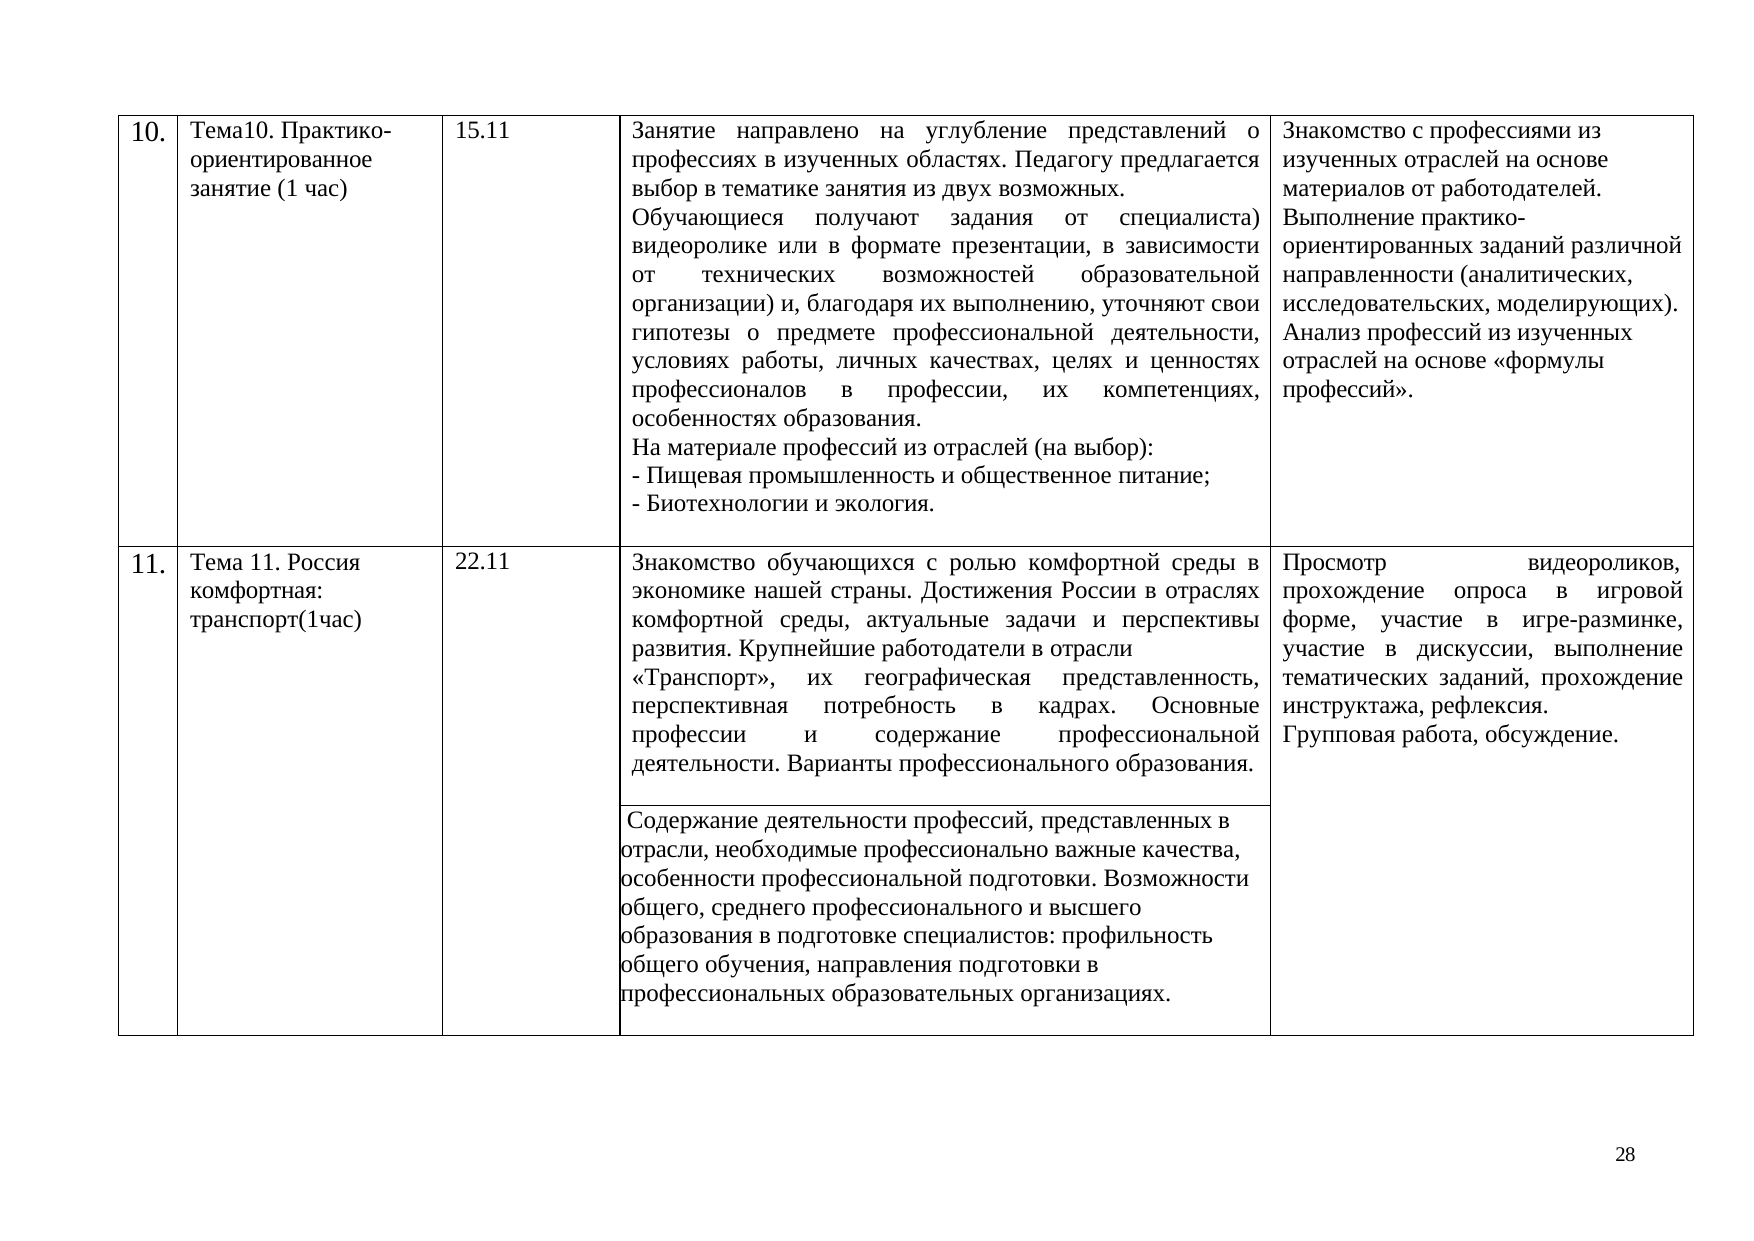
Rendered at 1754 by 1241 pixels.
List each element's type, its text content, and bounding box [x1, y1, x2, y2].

table_cell Просмотр видеороликов, прохождение опроса в игровой форме, участие в игре-разминке, участие в дискуссии, выполнение тематических заданий, прохождение инструктажа, рефлексия. Групповая работа, обсуждение. [1271, 547, 1693, 1034]
table_header 10. [119, 116, 177, 546]
table_header 15.11 [443, 116, 619, 546]
table_cell 22.11 [443, 547, 619, 1034]
table_cell Знакомство обучающихся с ролью комфортной среды в экономике нашей страны. Достижения России в отраслях комфортной среды, актуальные задачи и перспективы развития. Крупнейшие работодатели в отрасли «Транспорт», их географическая представленность, перспективная потребность в кадрах. Основные профессии и содержание профессиональной деятельности. Варианты профессионального образования. [621, 547, 1270, 804]
table_header Знакомство с профессиями из изученных отраслей на основе материалов от работодателей. Выполнение практико- ориентированных заданий различной направленности (аналитических, исследовательских, моделирующих). Анализ профессий из изученных отраслей на основе «формулы профессий». [1271, 116, 1693, 546]
table_header Занятие направлено на углубление представлений о профессиях в изученных областях. Педагогу предлагается выбор в тематике занятия из двух возможных. Обучающиеся получают задания от специалиста) видеоролике или в формате презентации, в зависимости от технических возможностей образовательной организации) и, благодаря их выполнению, уточняют свои гипотезы о предмете профессиональной деятельности, условиях работы, личных качествах, целях и ценностях профессионалов в профессии, их компетенциях, особенностях образования. На материале профессий из отраслей (на выбор): Пищевая промышленность и общественное питание; Биотехнологии и экология. [621, 116, 1270, 546]
table_header Тема10. Практико- ориентированное занятие (1 час) [178, 116, 442, 546]
table_cell Содержание деятельности профессий, представленных в отрасли, необходимые профессионально важные качества, особенности профессиональной подготовки. Возможности общего, среднего профессионального и высшего образования в подготовке специалистов: профильность общего обучения, направления подготовки в профессиональных образовательных организациях. [621, 806, 1270, 1034]
table_cell 11. [119, 547, 177, 1034]
table_cell Тема 11. Россия комфортная: транспорт(1час) [178, 547, 442, 1034]
